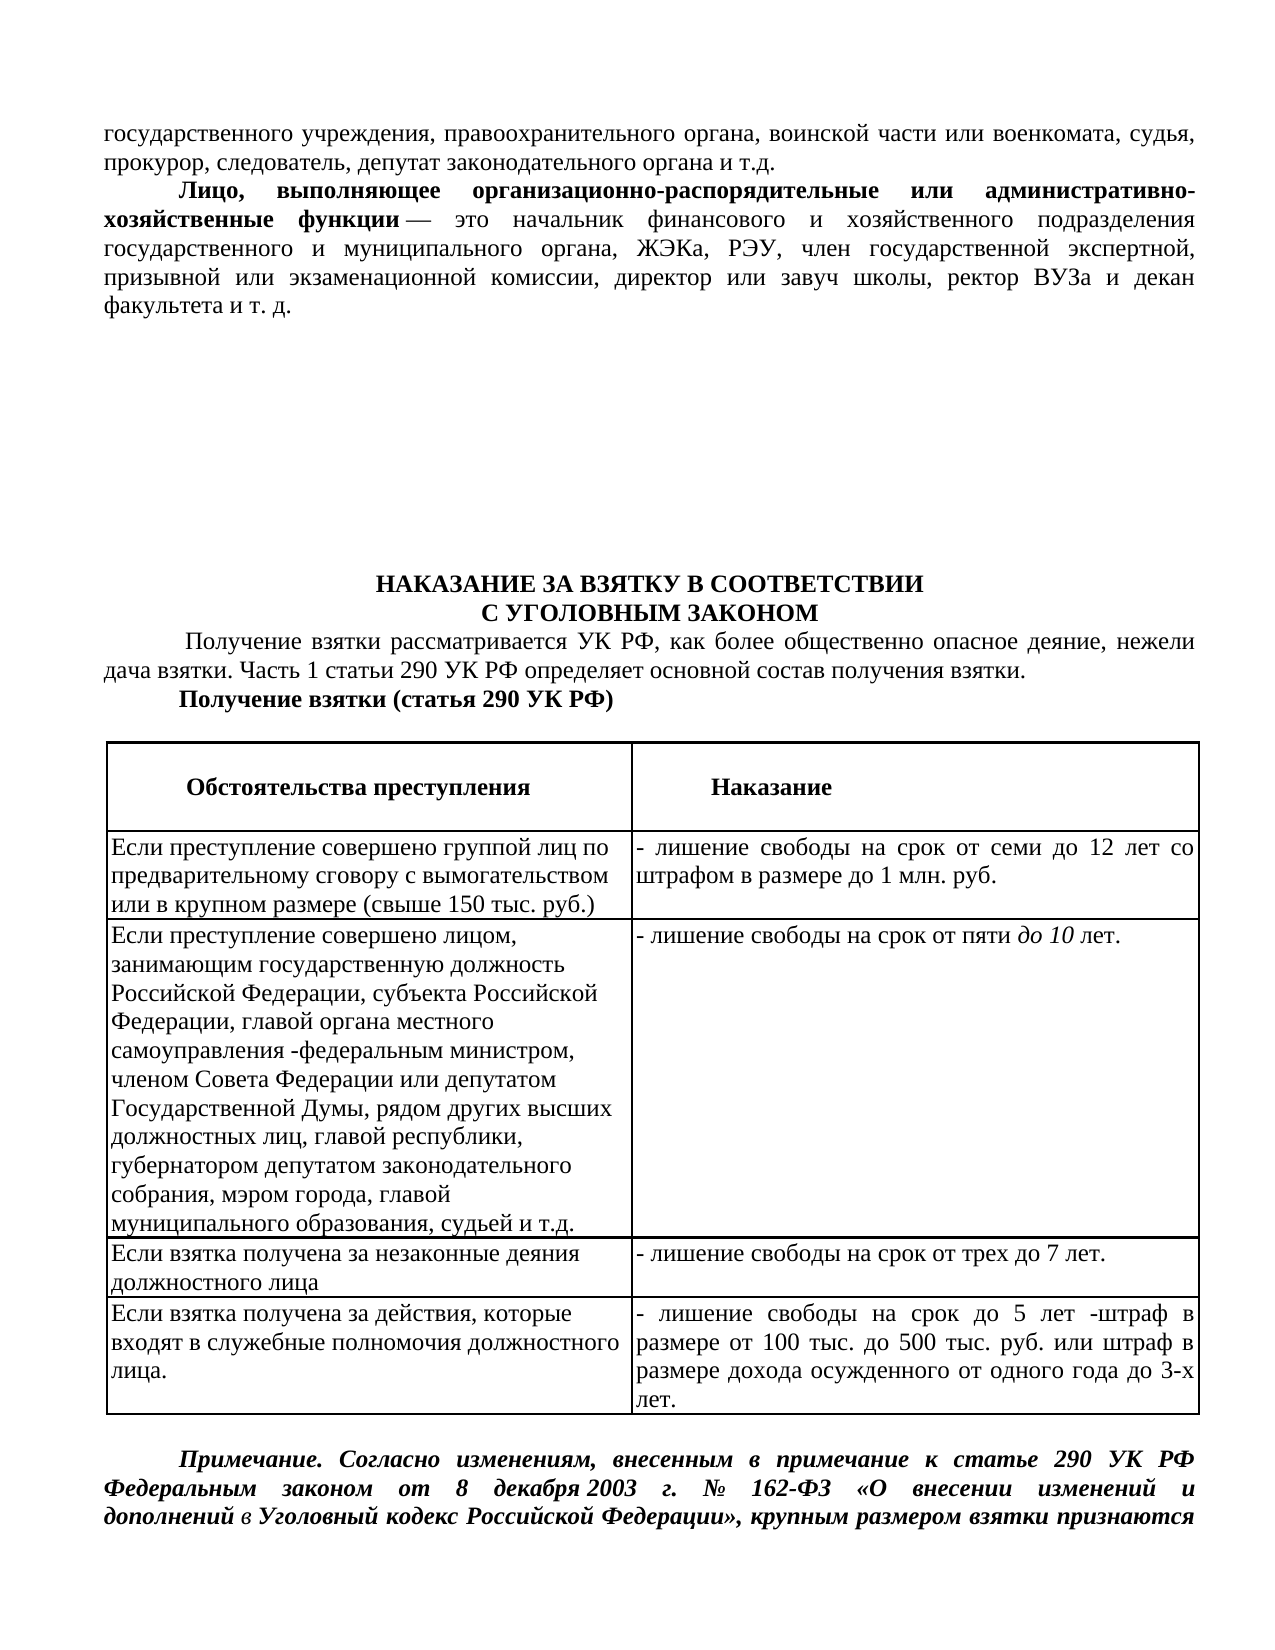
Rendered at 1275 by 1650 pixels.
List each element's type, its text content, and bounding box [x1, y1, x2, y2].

table_cell - лишение свободы на срок от пяти до 10 лет. [633, 920, 1198, 1236]
table_cell Если преступление совершено лицом, занимающим государственную должность Российской Федерации, субъекта Российской Федерации, главой органа местного самоуправления -федеральным министром, членом Совета Федерации или депутатом Государственной Думы, рядом других высших должностных лиц, главой республики, губернатором депутатом законодательного собрания, мэром города, главой муниципального образования, судьей и т.д. [108, 920, 631, 1236]
table_cell - лишение свободы на срок от трех до 7 лет. [633, 1239, 1198, 1296]
table_cell Если преступление совершено группой лиц по предварительному сговору с вымогательством или в крупном размере (свыше 150 тыс. руб.) [108, 832, 631, 918]
table_cell - лишение свободы на срок от семи до 12 лет со штрафом в размере до 1 млн. руб. [633, 832, 1198, 918]
text С УГОЛОВНЫМ ЗАКОНОМ [103, 598, 1196, 626]
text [103, 118, 1196, 176]
table_cell Если взятка получена за незаконные деяния должностного лица [108, 1239, 631, 1296]
table_header Обстоятельства преступления [108, 744, 631, 830]
text Лицо, выполняющее организационно-распорядительные или административно-хозяйственные функции — это начальник финансового и хозяйственного подразделения государственного и муниципального органа, ЖЭКа, РЭУ, член государственной экспертной, призывной или экзаменационной комиссии, директор или завуч школы, ректор ВУЗа и декан факультета и т. д. [103, 176, 1196, 319]
table_cell Если взятка получена за действия, которые входят в служебные полномочия должностного лица. [108, 1298, 631, 1413]
text Получение взятки рассматривается УК РФ, как более общественно опасное деяние, нежели дача взятки. Часть 1 статьи 290 УК РФ определяет основной состав получения взятки. [103, 626, 1196, 684]
table_header Наказание [633, 744, 1198, 830]
text Получение взятки (статья 290 УК РФ) [103, 684, 1196, 713]
table_cell - лишение свободы на срок до 5 лет -штраф в размере от 100 тыс. до 500 тыс. руб. или штраф в размере дохода осужденного от одного года до 3-х лет. [633, 1298, 1198, 1413]
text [103, 1444, 1196, 1530]
text НАКАЗАНИЕ ЗА ВЗЯТКУ В СООТВЕТСТВИИ [103, 569, 1196, 598]
